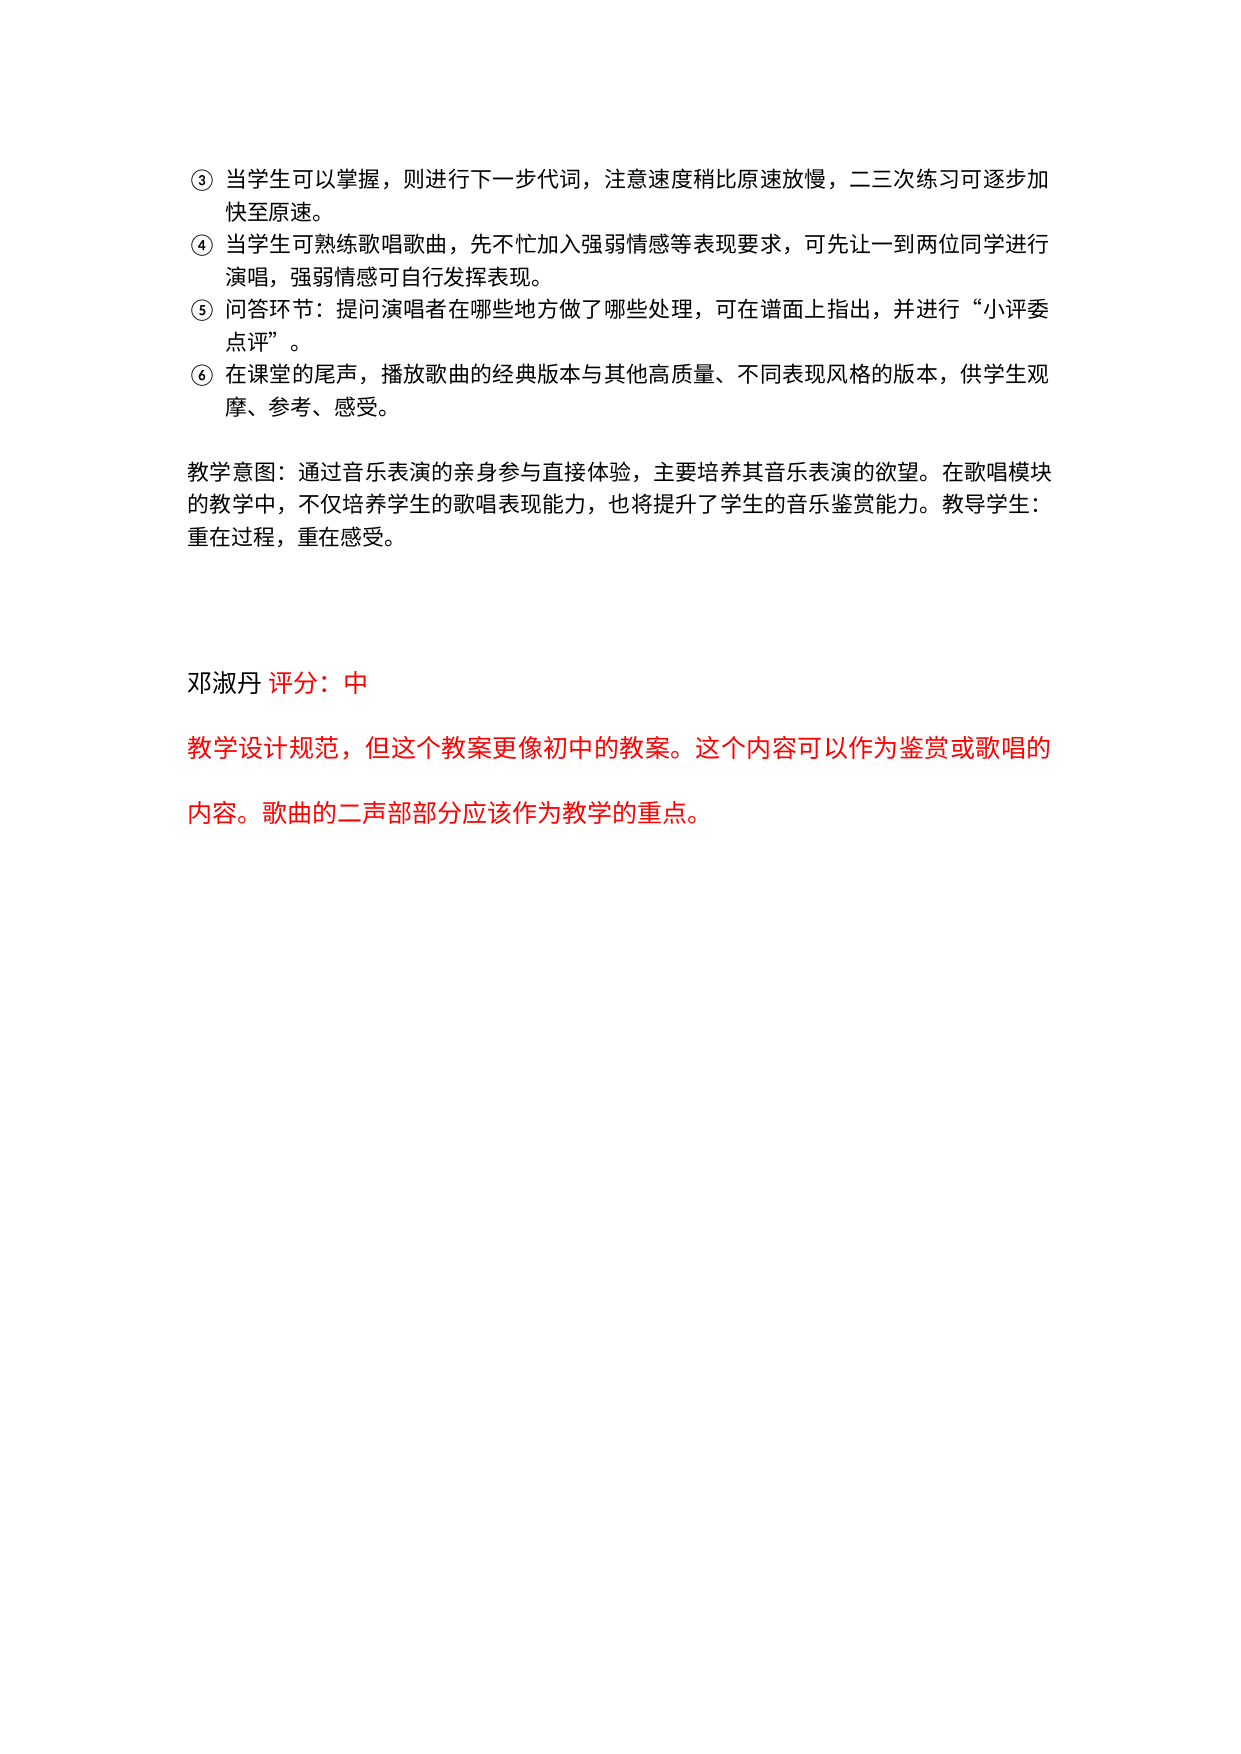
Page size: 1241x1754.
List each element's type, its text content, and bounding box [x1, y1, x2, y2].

text 邓淑丹 评分：中 [187, 649, 1053, 714]
text 教学意图：通过音乐表演的亲身参与直接体验，主要培养其音乐表演的欲望。在歌唱模块的教学中，不仅培养学生的歌唱表现能力，也将提升了学生的音乐鉴赏能力。教导学生：重在过程，重在感受。 [187, 454, 1053, 552]
text 教学设计规范，但这个教案更像初中的教案。这个内容可以作为鉴赏或歌唱的内容。歌曲的二声部部分应该作为教学的重点。 [187, 714, 1053, 844]
list 当学生可以掌握，则进行下一步代词，注意速度稍比原速放慢，二三次练习可逐步加快至原速。 [187, 162, 1053, 227]
list 在课堂的尾声，播放歌曲的经典版本与其他高质量、不同表现风格的版本，供学生观摩、参考、感受。 [187, 357, 1053, 422]
list 问答环节：提问演唱者在哪些地方做了哪些处理，可在谱面上指出，并进行“小评委点评”。 [187, 292, 1053, 357]
list 当学生可熟练歌唱歌曲，先不忙加入强弱情感等表现要求，可先让一到两位同学进行演唱，强弱情感可自行发挥表现。 [187, 227, 1053, 292]
